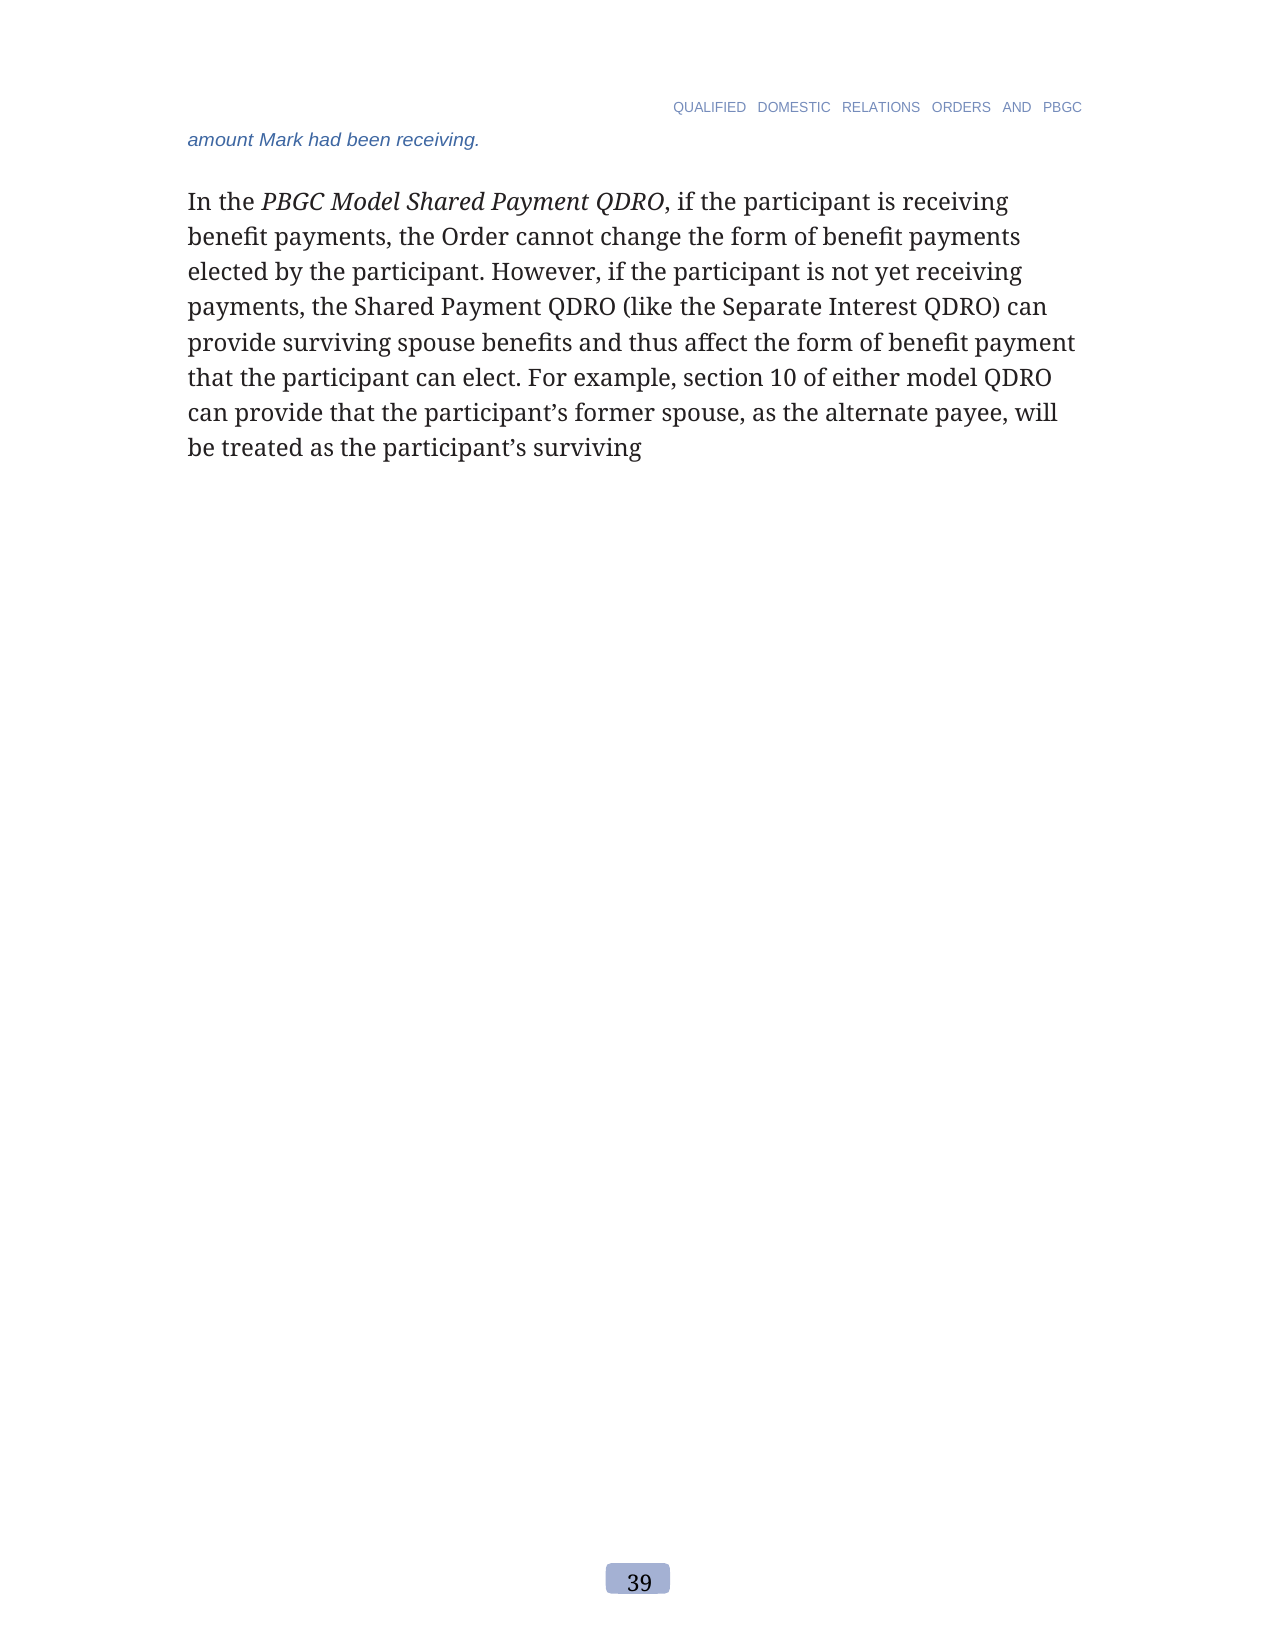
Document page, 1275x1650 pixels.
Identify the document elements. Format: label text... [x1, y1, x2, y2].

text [187, 129, 1087, 151]
text In the PBGC Model Shared Payment QDRO, if the participant is receiving benefit payments, the Order cannot change the form of benefit payments elected by the participant. However, if the participant is not yet receiving payments, the Shared Payment QDRO (like the Separate Interest QDRO) can provide surviving spouse benefits and thus affect the form of benefit payment that the participant can elect. For example, section 10 of either model QDRO can provide that the participant’s former spouse, as the alternate payee, will be treated as the participant’s surviving [187, 184, 1087, 464]
